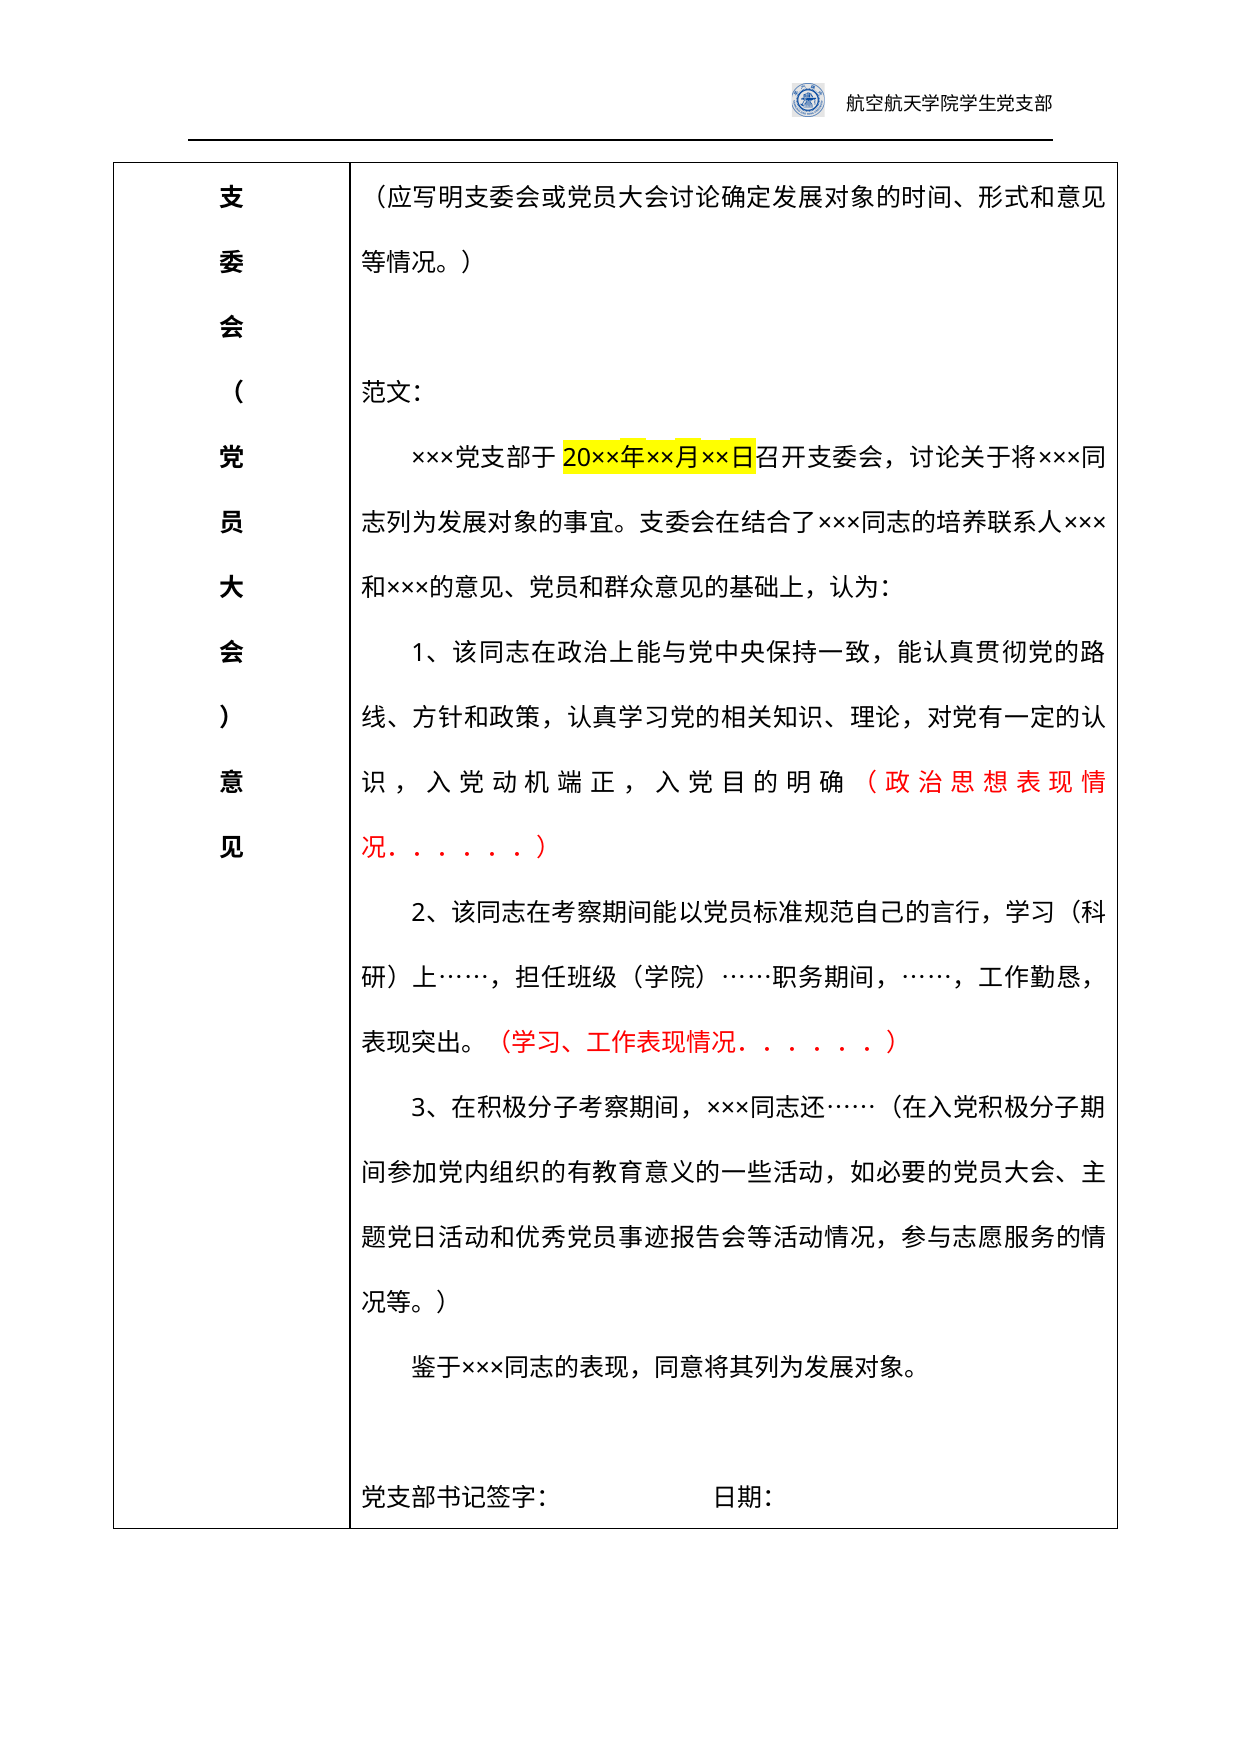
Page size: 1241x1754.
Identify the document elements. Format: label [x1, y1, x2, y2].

table_cell [114, 163, 349, 1528]
picture [791, 83, 825, 117]
table_cell [351, 163, 1117, 1528]
